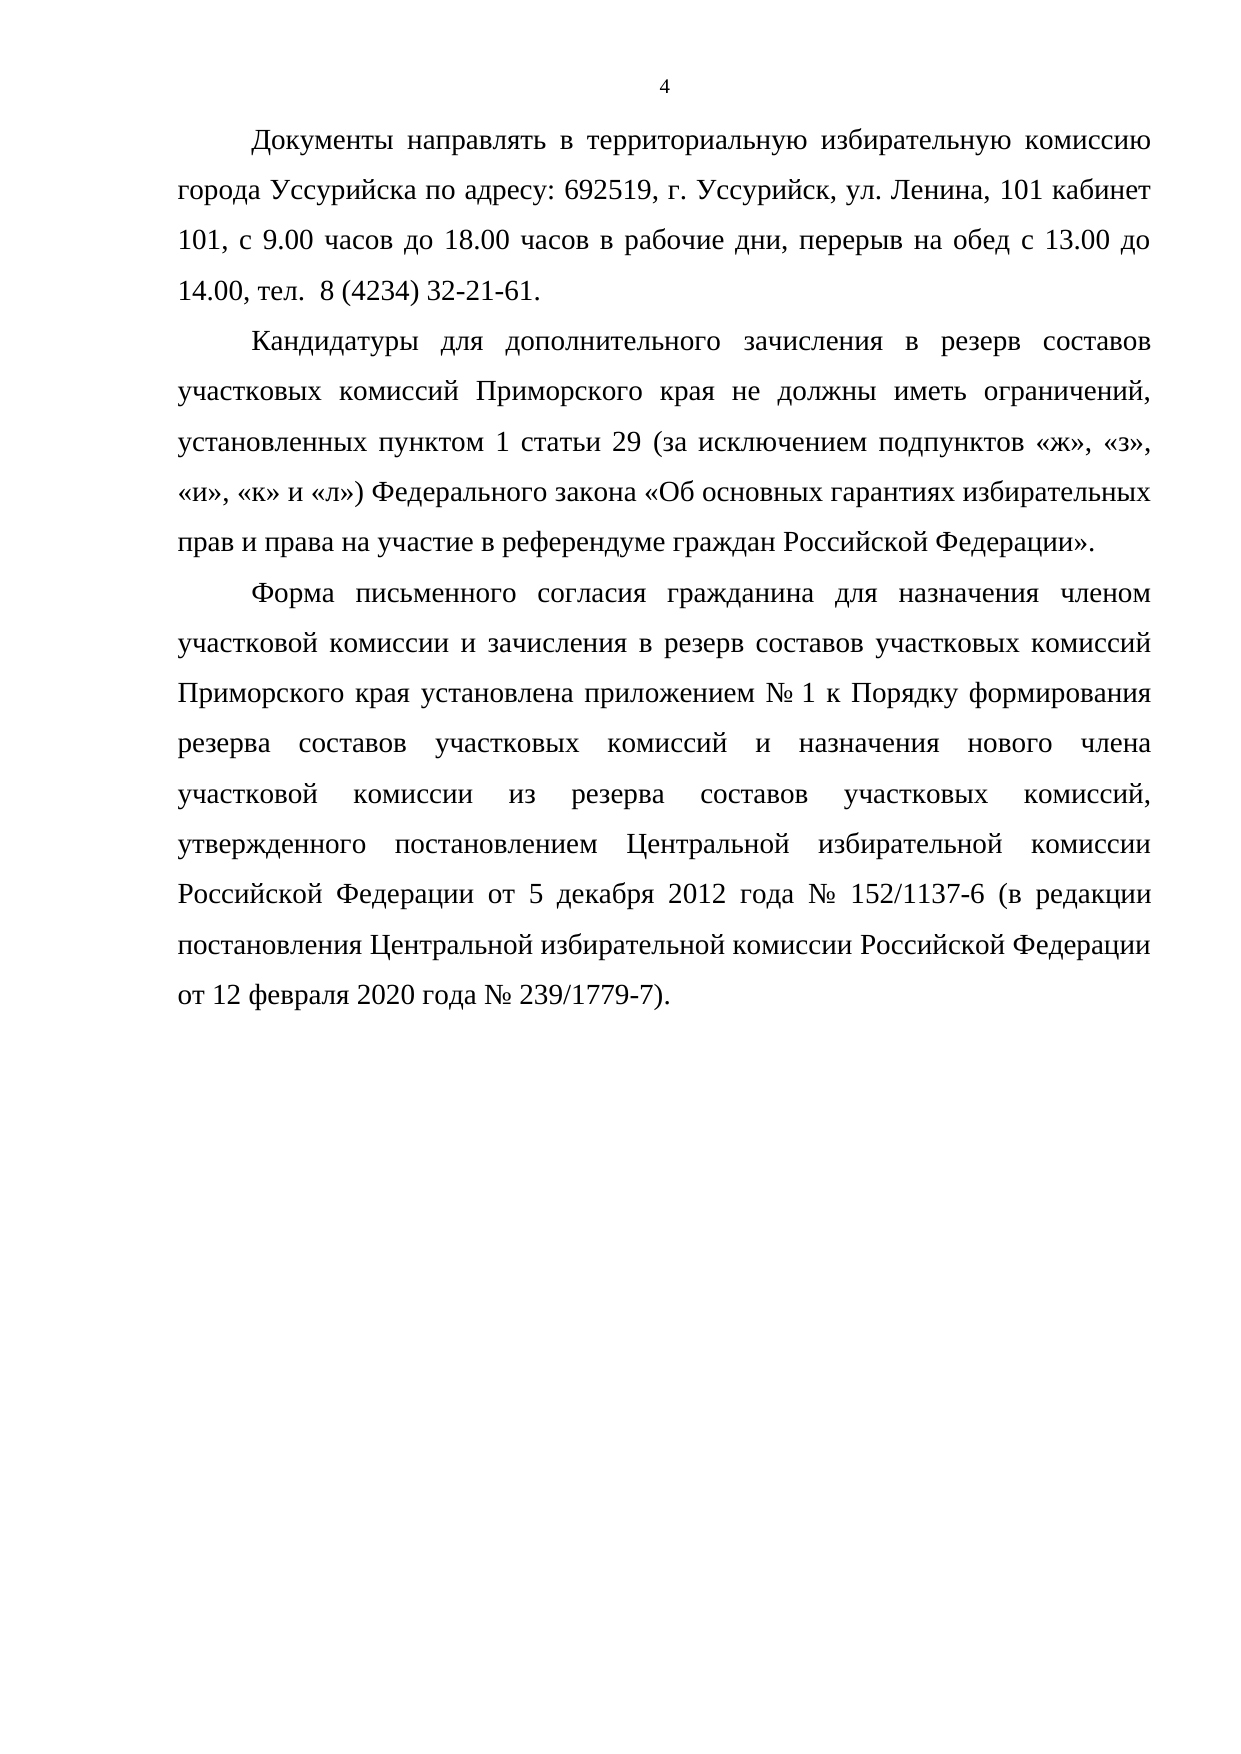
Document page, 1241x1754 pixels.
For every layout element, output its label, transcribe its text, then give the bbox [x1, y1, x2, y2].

text Форма письменного согласия гражданина для назначения членом участковой комиссии и зачисления в резерв составов участковых комиссий Приморского края установлена приложением № 1 к Порядку формирования резерва составов участковых комиссий и назначения нового члена участковой комиссии из резерва составов участковых комиссий, утвержденного постановлением Центральной избирательной комиссии Российской Федерации от 5 декабря 2012 года № 152/1137-6 (в редакции постановления Центральной избирательной комиссии Российской Федерации от 12 февраля 2020 года № 239/1779-7). [177, 575, 1152, 1011]
text Документы направлять в территориальную избирательную комиссию города Уссурийска по адресу: 692519, г. Уссурийск, ул. Ленина, 101 кабинет 101, с 9.00 часов до 18.00 часов в рабочие дни, перерыв на обед с 13.00 до 14.00, тел. 8 (4234) 32-21-61. [177, 122, 1152, 306]
text Кандидатуры для дополнительного зачисления в резерв составов участковых комиссий Приморского края не должны иметь ограничений, установленных пунктом 1 статьи 29 (за исключением подпунктов «ж», «з», «и», «к» и «л») Федерального закона «Об основных гарантиях избирательных прав и права на участие в референдуме граждан Российской Федерации». [177, 323, 1152, 558]
